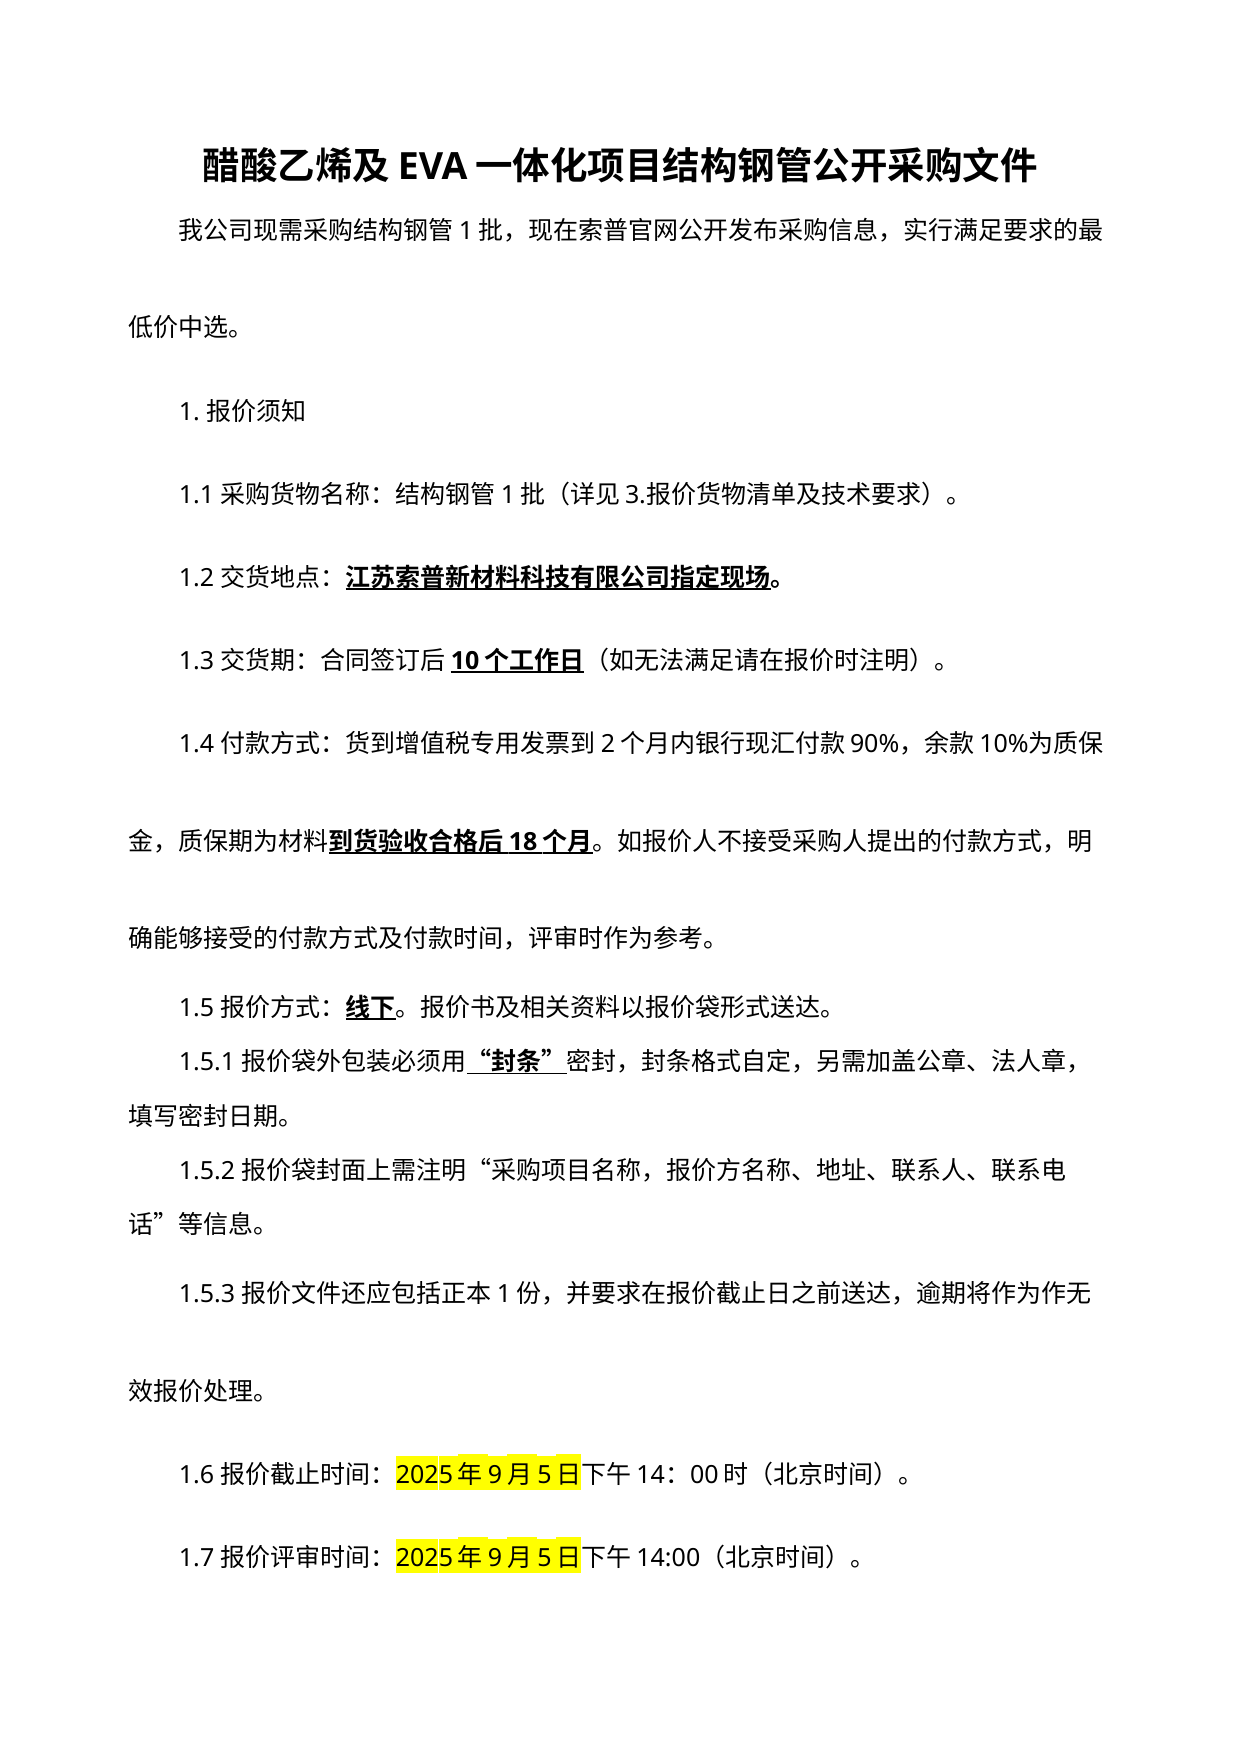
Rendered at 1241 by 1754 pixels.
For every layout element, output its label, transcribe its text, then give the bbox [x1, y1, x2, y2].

text 1.5 报价方式：线下。报价书及相关资料以报价袋形式送达。 [129, 987, 1111, 1023]
text 1.5.3 报价文件还应包括正本1份，并要求在报价截止日之前送达，逾期将作为作无效报价处理。 [129, 1259, 1111, 1422]
text 1.3 交货期：合同签订后10个工作日（如无法满足请在报价时注明）。 [129, 626, 1111, 691]
text 1.2 交货地点：江苏索普新材料科技有限公司指定现场。 [129, 543, 1111, 608]
text 醋酸乙烯及EVA一体化项目结构钢管公开采购文件 [129, 131, 1111, 196]
text 1.6 报价截止时间：2025年9月5日下午14：00时（北京时间）。 [129, 1440, 1111, 1505]
text 1.1 采购货物名称：结构钢管1批（详见3.报价货物清单及技术要求）。 [129, 460, 1111, 525]
text 1.5.1 报价袋外包装必须用“封条”密封，封条格式自定，另需加盖公章、法人章，填写密封日期。 [129, 1042, 1111, 1132]
text 1.4 付款方式：货到增值税专用发票到2个月内银行现汇付款90%，余款10%为质保金，质保期为材料到货验收合格后18个月。如报价人不接受采购人提出的付款方式，明确能够接受的付款方式及付款时间，评审时作为参考。 [129, 709, 1111, 969]
text 1.7 报价评审时间：2025年9月5日下午14:00（北京时间）。 [129, 1523, 1111, 1588]
text 我公司现需采购结构钢管1批，现在索普官网公开发布采购信息，实行满足要求的最低价中选。 [129, 196, 1111, 358]
text 1. 报价须知 [129, 377, 1111, 442]
text 1.5.2 报价袋封面上需注明“采购项目名称，报价方名称、地址、联系人、联系电话”等信息。 [129, 1150, 1111, 1241]
